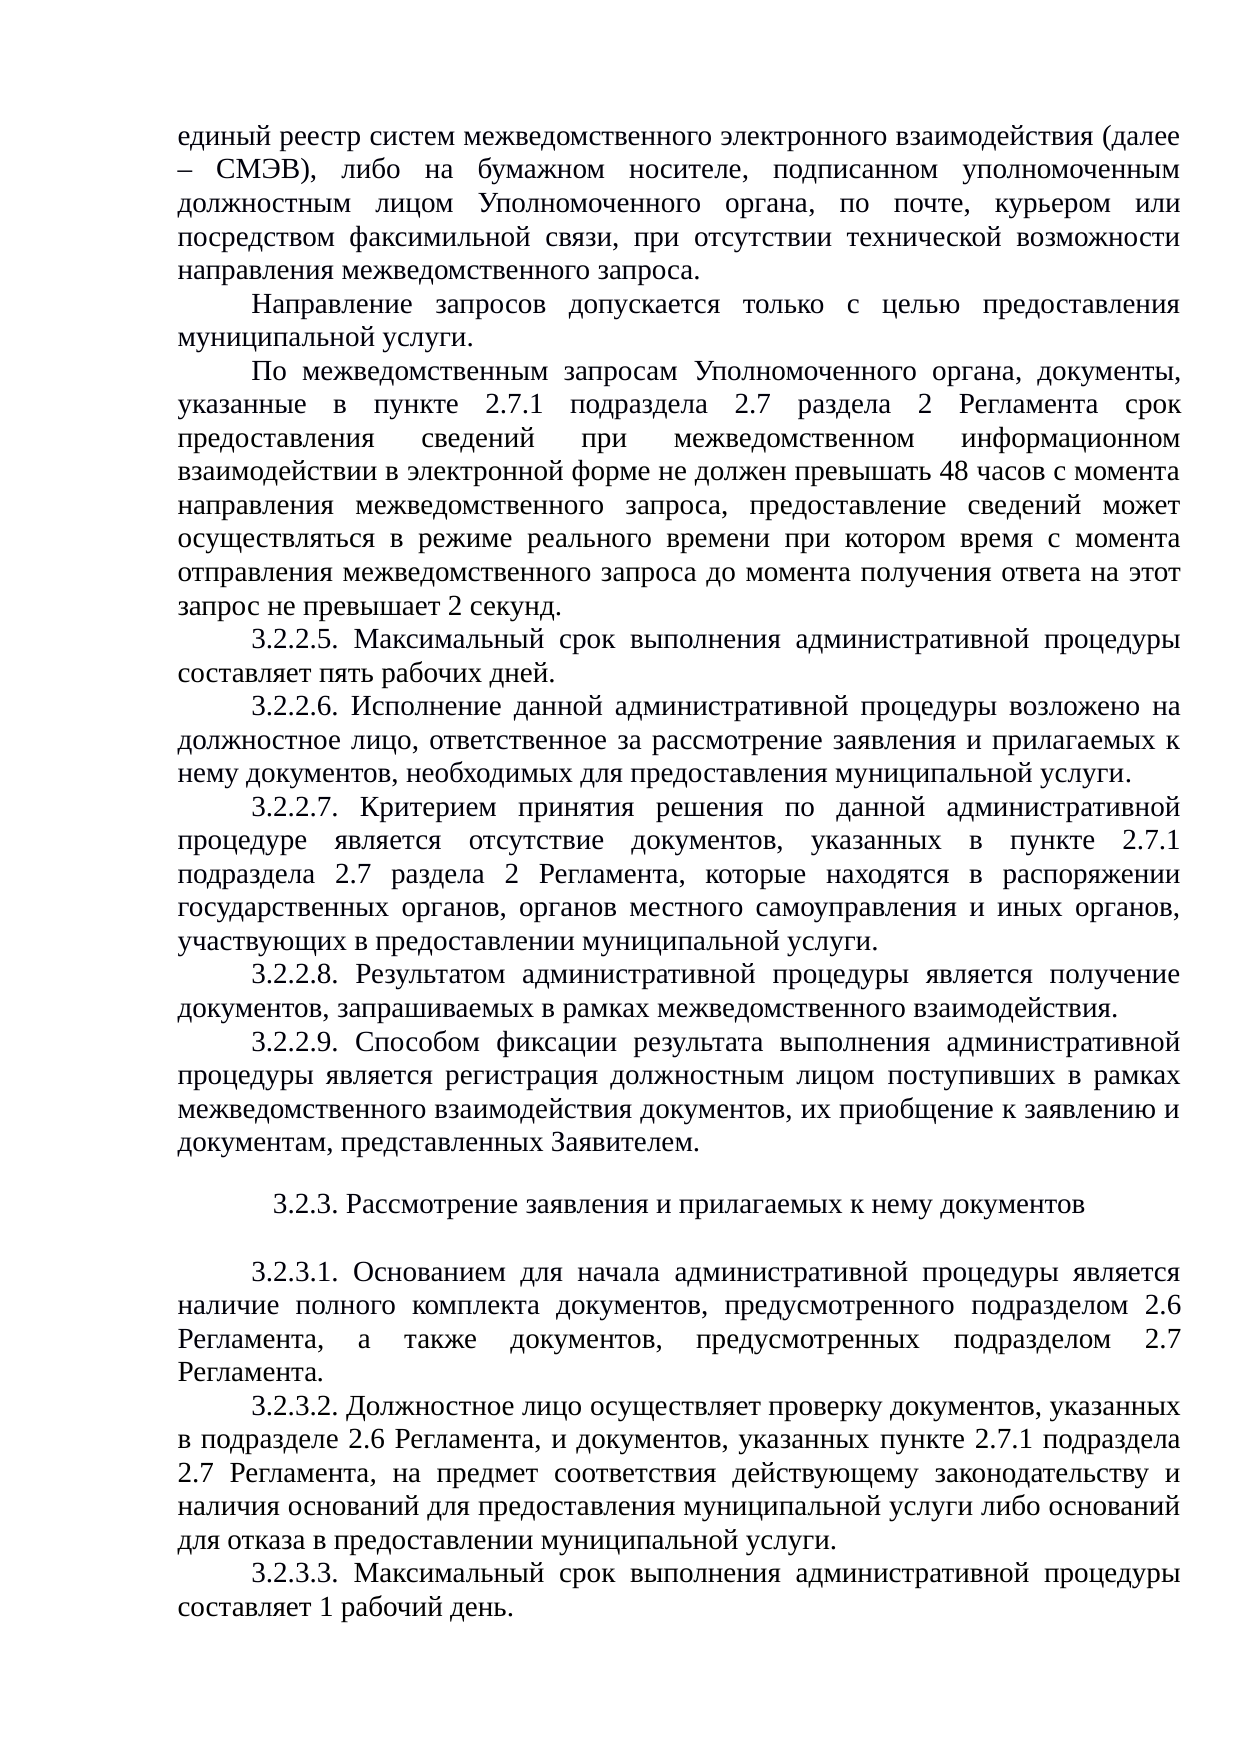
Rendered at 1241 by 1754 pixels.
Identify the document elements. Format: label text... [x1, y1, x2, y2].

text 3.2.3.2. Должностное лицо осуществляет проверку документов, указанных в подразделе 2.6 Регламента, и документов, указанных пункте 2.7.1 подраздела 2.7 Регламента, на предмет соответствия действующему законодательству и наличия оснований для предоставления муниципальной услуги либо оснований для отказа в предоставлении муниципальной услуги. [177, 1388, 1181, 1556]
text 3.2.2.9. Способом фиксации результата выполнения административной процедуры является регистрация должностным лицом поступивших в рамках межведомственного взаимодействия документов, их приобщение к заявлению и документам, представленных Заявителем. [177, 1024, 1181, 1158]
text По межведомственным запросам Уполномоченного органа, документы, указанные в пункте 2.7.1 подраздела 2.7 раздела 2 Регламента срок предоставления сведений при межведомственном информационном взаимодействии в электронной форме не должен превышать 48 часов с момента направления межведомственного запроса, предоставление сведений может осуществляться в режиме реального времени при котором время с момента отправления межведомственного запроса до момента получения ответа на этот запрос не превышает 2 секунд. [177, 353, 1181, 621]
text 3.2.2.8. Результатом административной процедуры является получение документов, запрашиваемых в рамках межведомственного взаимодействия. [177, 957, 1181, 1024]
text 3.2.3. Рассмотрение заявления и прилагаемых к нему документов [177, 1187, 1181, 1220]
text Направление запросов допускается только с целью предоставления муниципальной услуги. [177, 286, 1181, 353]
text 3.2.2.5. Максимальный срок выполнения административной процедуры составляет пять рабочих дней. [177, 621, 1181, 688]
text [177, 118, 1181, 286]
text 3.2.2.6. Исполнение данной административной процедуры возложено на должностное лицо, ответственное за рассмотрение заявления и прилагаемых к нему документов, необходимых для предоставления муниципальной услуги. [177, 688, 1181, 789]
text 3.2.2.7. Критерием принятия решения по данной административной процедуре является отсутствие документов, указанных в пункте 2.7.1 подраздела 2.7 раздела 2 Регламента, которые находятся в распоряжении государственных органов, органов местного самоуправления и иных органов, участвующих в предоставлении муниципальной услуги. [177, 789, 1181, 957]
text 3.2.3.3. Максимальный срок выполнения административной процедуры составляет 1 рабочий день. [177, 1556, 1181, 1623]
text 3.2.3.1. Основанием для начала административной процедуры является наличие полного комплекта документов, предусмотренного подразделом 2.6 Регламента, а также документов, предусмотренных подразделом 2.7 Регламента. [177, 1254, 1181, 1388]
